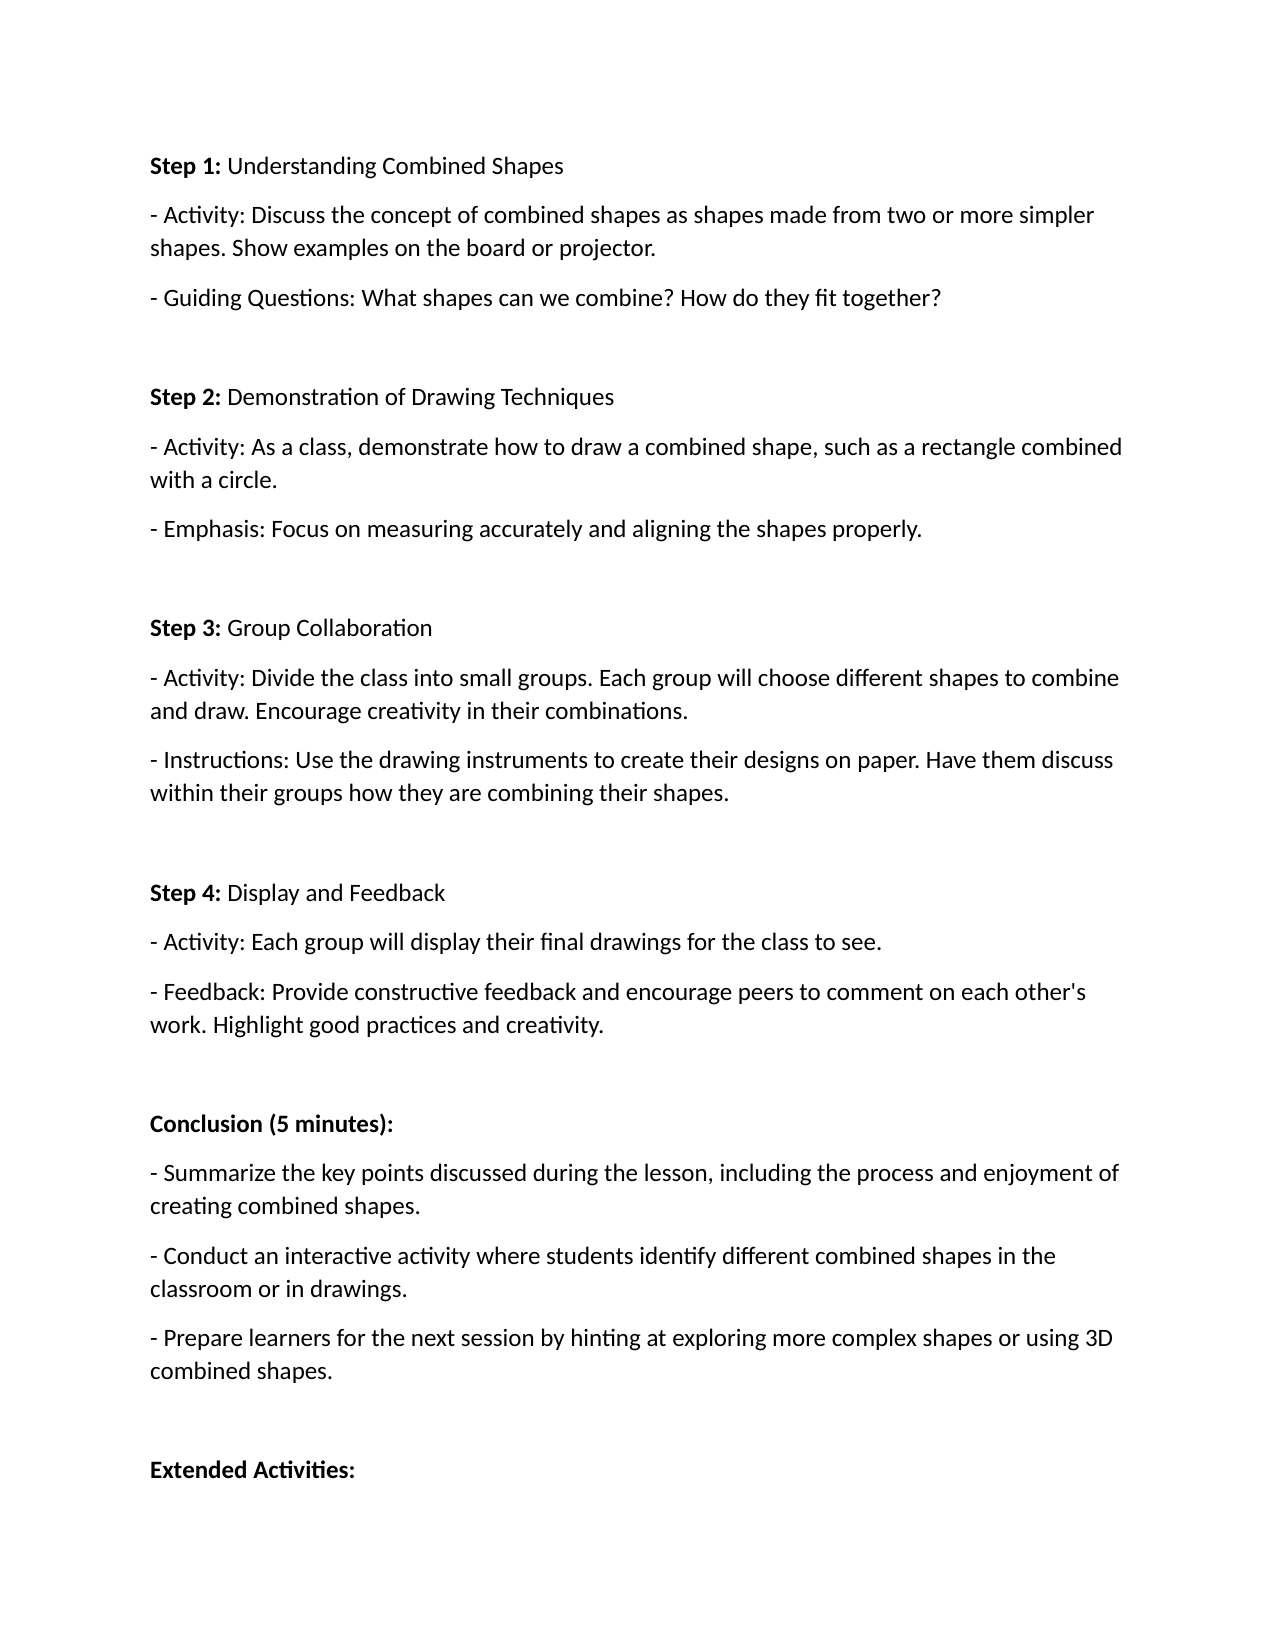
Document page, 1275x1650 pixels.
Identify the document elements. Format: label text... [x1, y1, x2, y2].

text Conclusion (5 minutes): [150, 1108, 1125, 1138]
text Step 4: Display and Feedback [150, 877, 1125, 907]
text Step 2: Demonstration of Drawing Techniques [150, 381, 1125, 412]
text Extended Activities: [150, 1454, 1125, 1485]
text - Activity: Discuss the concept of combined shapes as shapes made from two or more simpler shapes. Show examples on the board or projector. [150, 199, 1125, 263]
text - Activity: As a class, demonstrate how to draw a combined shape, such as a rectangle combined with a circle. [150, 431, 1125, 494]
text Step 3: Group Collaboration [150, 612, 1125, 643]
text - Guiding Questions: What shapes can we combine? How do they fit together? [150, 282, 1125, 313]
text - Feedback: Provide constructive feedback and encourage peers to comment on each other's work. Highlight good practices and creativity. [150, 976, 1125, 1039]
text - Emphasis: Focus on measuring accurately and aligning the shapes properly. [150, 513, 1125, 544]
text - Activity: Each group will display their final drawings for the class to see. [150, 926, 1125, 957]
text - Summarize the key points discussed during the lesson, including the process and enjoyment of creating combined shapes. [150, 1157, 1125, 1221]
text - Activity: Divide the class into small groups. Each group will choose different shapes to combine and draw. Encourage creativity in their combinations. [150, 662, 1125, 726]
text - Prepare learners for the next session by hinting at exploring more complex shapes or using 3D combined shapes. [150, 1322, 1125, 1386]
text Step 1: Understanding Combined Shapes [150, 150, 1125, 181]
text - Instructions: Use the drawing instruments to create their designs on paper. Have them discuss within their groups how they are combining their shapes. [150, 744, 1125, 808]
text - Conduct an interactive activity where students identify different combined shapes in the classroom or in drawings. [150, 1240, 1125, 1303]
